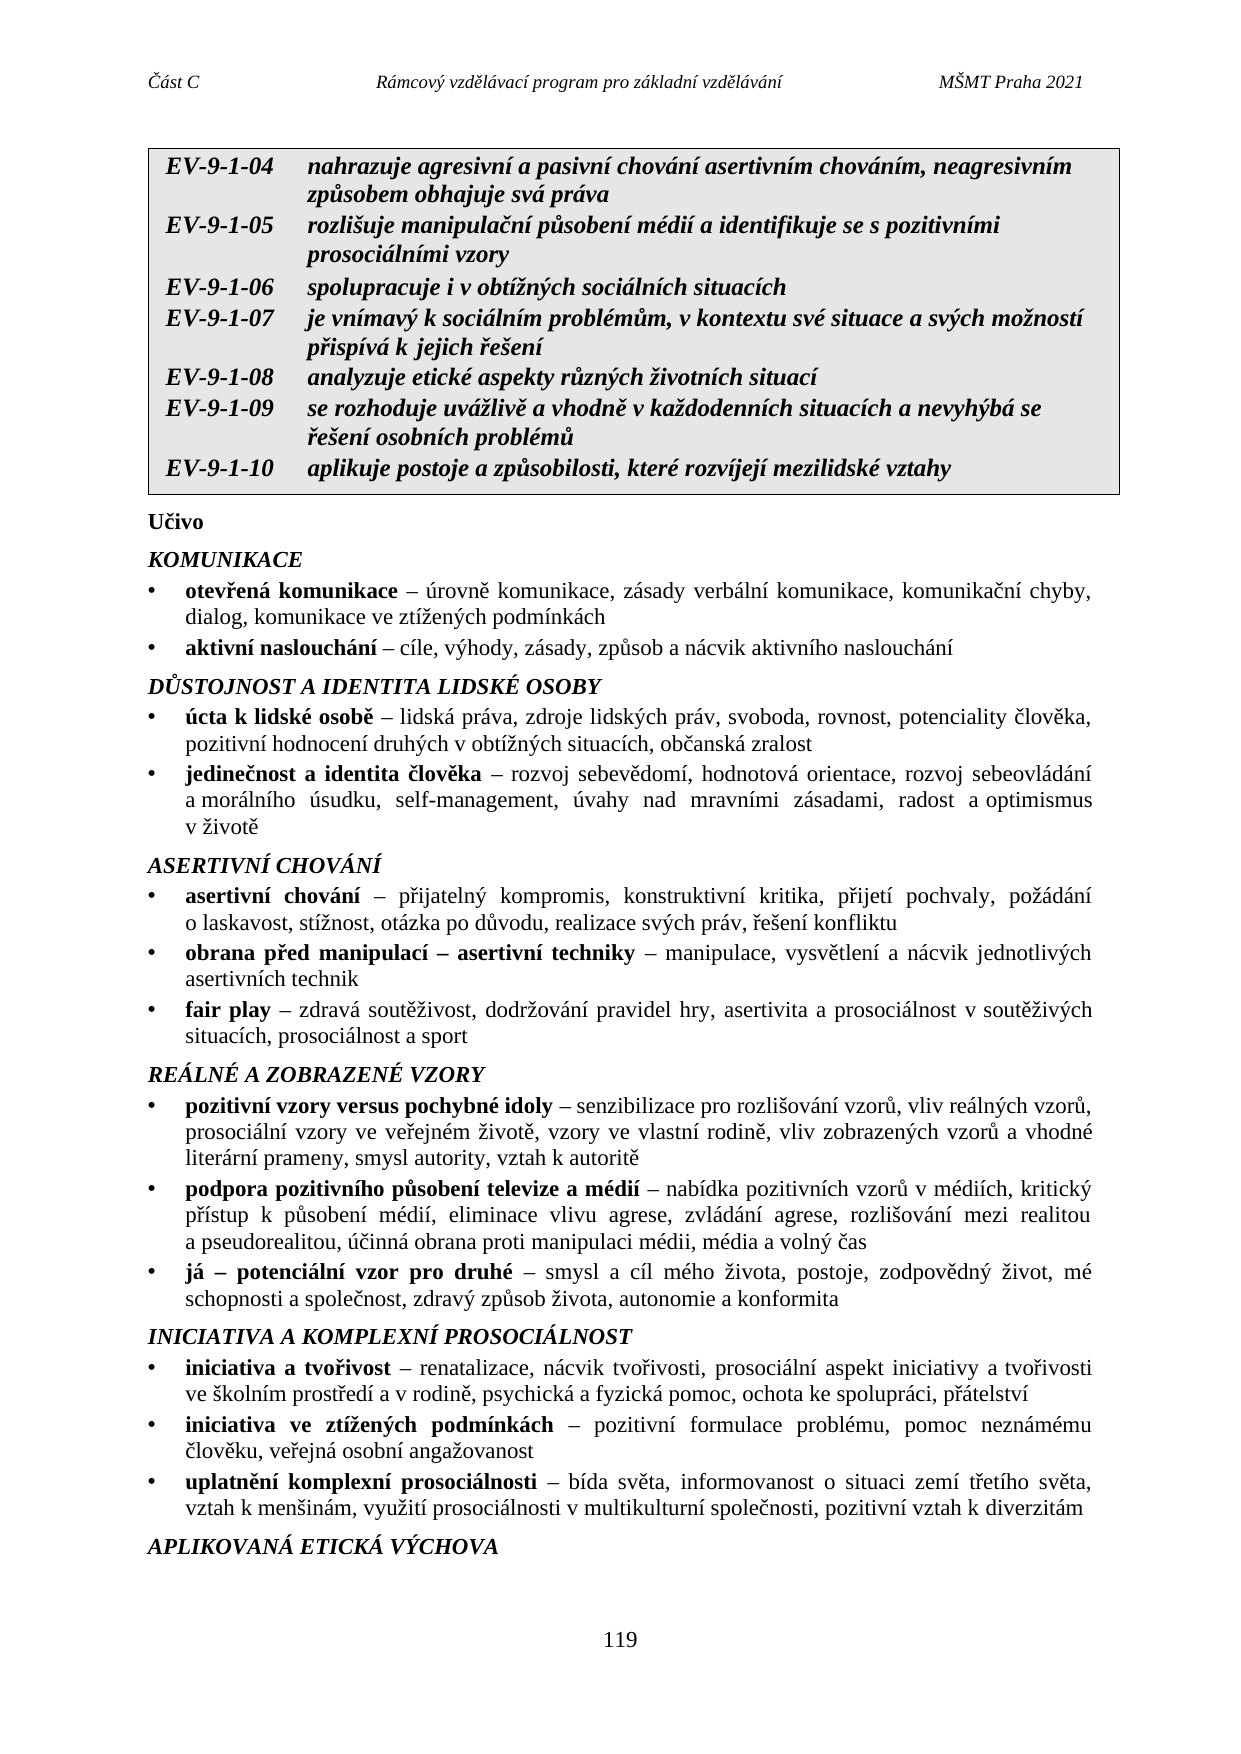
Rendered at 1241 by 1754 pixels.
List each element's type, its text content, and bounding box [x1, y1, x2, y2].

text DŮSTOJNOST A IDENTITA LIDSKÉ OSOBY [148, 673, 1092, 699]
text uplatnění komplexní prosociálnosti – bída světa, informovanost o situaci zemí třetího světa, vztah k menšinám, využití prosociálnosti v multikulturní společnosti, pozitivní vztah k diverzitám [148, 1468, 1092, 1520]
text podpora pozitivního působení televize a médií – nabídka pozitivních vzorů v médiích, kritický přístup k působení médií, eliminace vlivu agrese, zvládání agrese, rozlišování mezi realitou a pseudorealitou, účinná obrana proti manipulaci médii, média a volný čas [148, 1175, 1092, 1254]
text aktivní naslouchání – cíle, výhody, zásady, způsob a nácvik aktivního naslouchání [148, 634, 1092, 660]
text otevřená komunikace – úrovně komunikace, zásady verbální komunikace, komunikační chyby, dialog, komunikace ve ztížených podmínkách [148, 577, 1092, 630]
text APLIKOVANÁ ETICKÁ VÝCHOVA [148, 1533, 1092, 1559]
text úcta k lidské osobě – lidská práva, zdroje lidských práv, svoboda, rovnost, potenciality člověka, pozitivní hodnocení druhých v obtížných situacích, občanská zralost [148, 703, 1092, 756]
text fair play – zdravá soutěživost, dodržování pravidel hry, asertivita a prosociálnost v soutěživých situacích, prosociálnost a sport [148, 996, 1092, 1049]
text KOMUNIKACE [148, 547, 1092, 573]
text Učivo [148, 508, 1092, 534]
text pozitivní vzory versus pochybné idoly – senzibilizace pro rozlišování vzorů, vliv reálných vzorů, prosociální vzory ve veřejném životě, vzory ve vlastní rodině, vliv zobrazených vzorů a vhodné literární prameny, smysl autority, vztah k autoritě [148, 1092, 1092, 1171]
text REÁLNÉ A ZOBRAZENÉ VZORY [148, 1061, 1092, 1088]
text asertivní chování – přijatelný kompromis, konstruktivní kritika, přijetí pochvaly, požádání o laskavost, stížnost, otázka po důvodu, realizace svých práv, řešení konfliktu [148, 882, 1092, 935]
text já – potenciální vzor pro druhé – smysl a cíl mého života, postoje, zodpovědný život, mé schopnosti a společnost, zdravý způsob života, autonomie a konformita [148, 1258, 1092, 1311]
text obrana před manipulací – asertivní techniky – manipulace, vysvětlení a nácvik jednotlivých asertivních technik [148, 939, 1092, 992]
text INICIATIVA A KOMPLEXNÍ PROSOCIÁLNOST [148, 1323, 1092, 1350]
text ASERTIVNÍ CHOVÁNÍ [148, 852, 1092, 878]
text jedinečnost a identita člověka – rozvoj sebevědomí, hodnotová orientace, rozvoj sebeovládání a morálního úsudku, self-management, úvahy nad mravními zásadami, radost a optimismus v životě [148, 760, 1092, 839]
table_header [149, 149, 1119, 494]
text iniciativa ve ztížených podmínkách – pozitivní formulace problému, pomoc neznámému člověku, veřejná osobní angažovanost [148, 1411, 1092, 1463]
text iniciativa a tvořivost – renatalizace, nácvik tvořivosti, prosociální aspekt iniciativy a tvořivosti ve školním prostředí a v rodině, psychická a fyzická pomoc, ochota ke spolupráci, přátelství [148, 1354, 1092, 1407]
